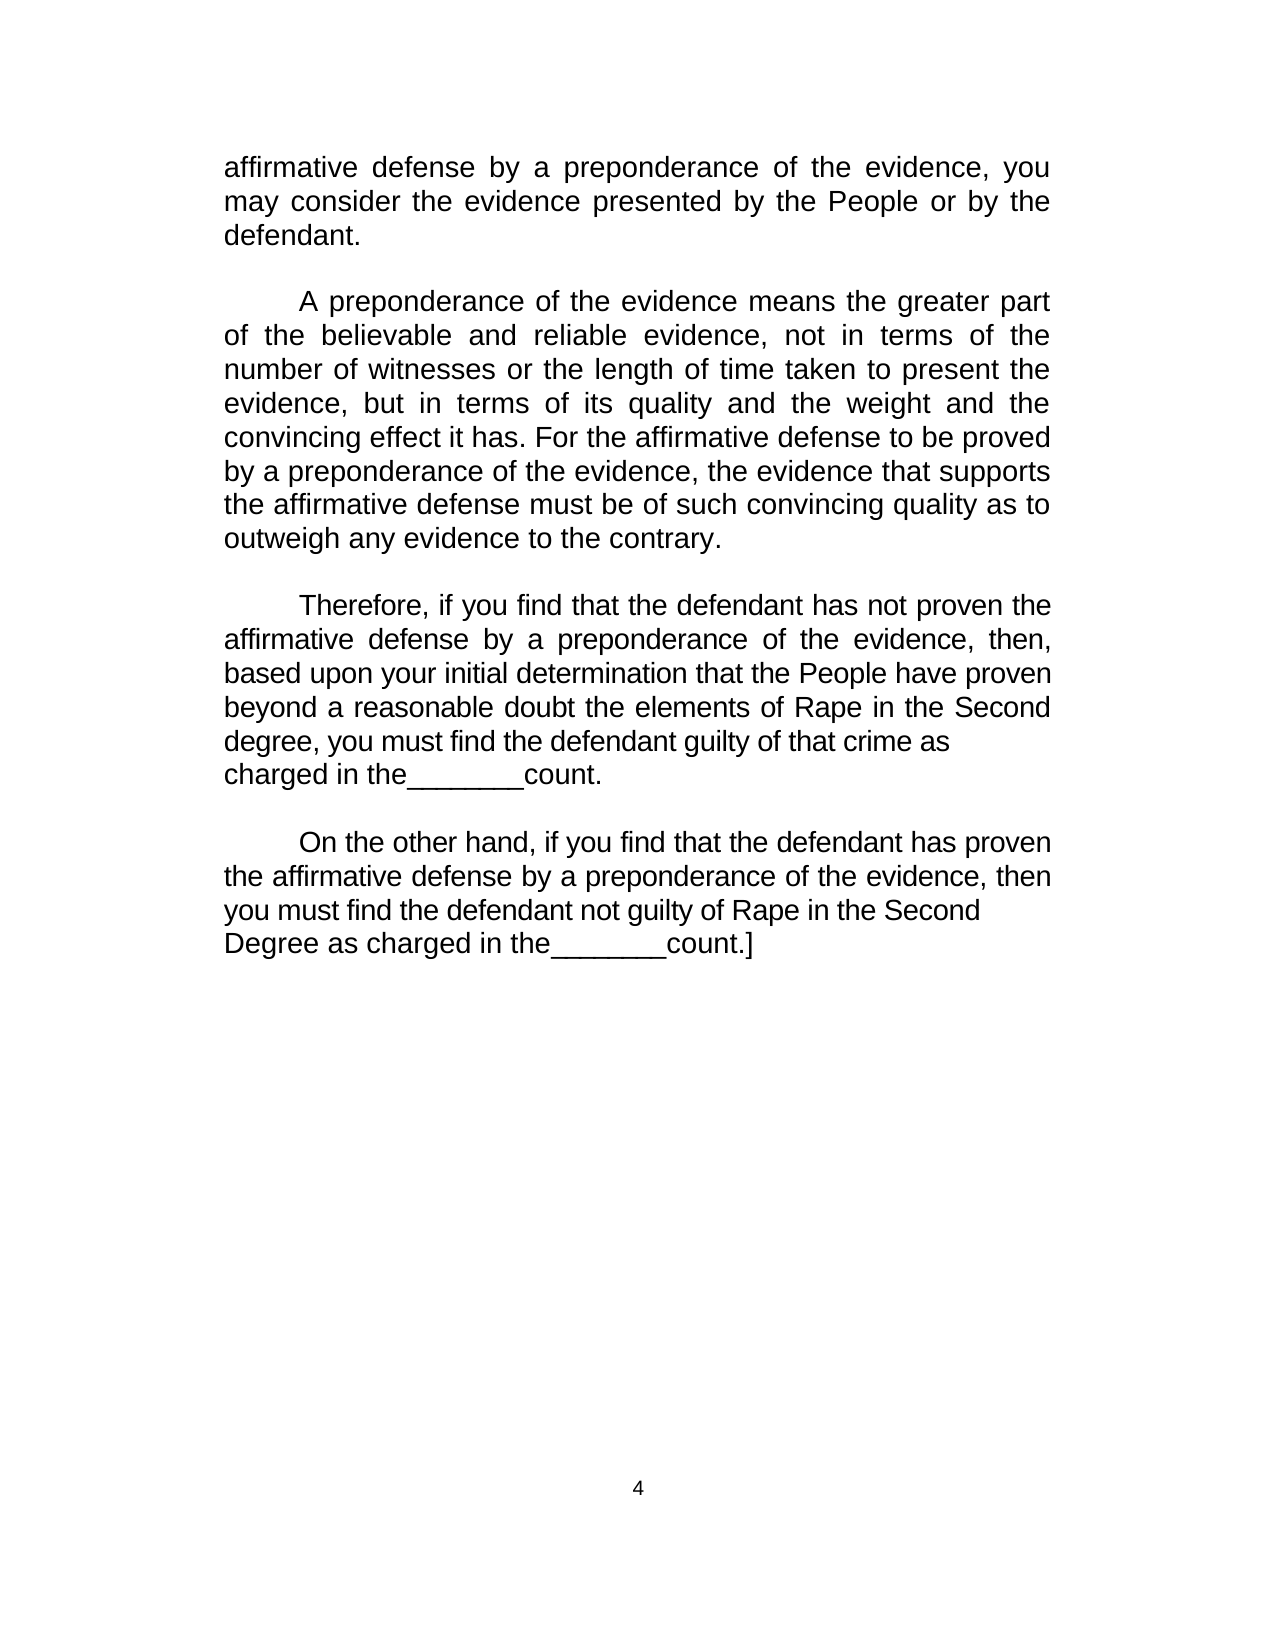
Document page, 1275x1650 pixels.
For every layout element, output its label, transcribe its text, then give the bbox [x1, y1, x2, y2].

text 4 [224, 1476, 1052, 1500]
text On the other hand, if you find that the defendant has proven the affirmative defense by a preponderance of the evidence, then you must find the defendant not guilty of Rape in the Second [224, 825, 1052, 927]
text A preponderance of the evidence means the greater part of the believable and reliable evidence, not in terms of the number of witnesses or the length of time taken to present the evidence, but in terms of its quality and the weight and the convincing effect it has. For the affirmative defense to be proved by a preponderance of the evidence, the evidence that supports the affirmative defense must be of such convincing quality as to outweigh any evidence to the contrary. [224, 284, 1052, 555]
text Degree as charged in the count.] [224, 927, 1052, 960]
text charged in the count. [224, 758, 1052, 791]
text Therefore, if you find that the defendant has not proven the affirmative defense by a preponderance of the evidence, then, based upon your initial determination that the People have proven beyond a reasonable doubt the elements of Rape in the Second degree, you must find the defendant guilty of that crime as [224, 589, 1052, 758]
text affirmative defense by a preponderance of the evidence, you may consider the evidence presented by the People or by the defendant. [224, 150, 1052, 252]
